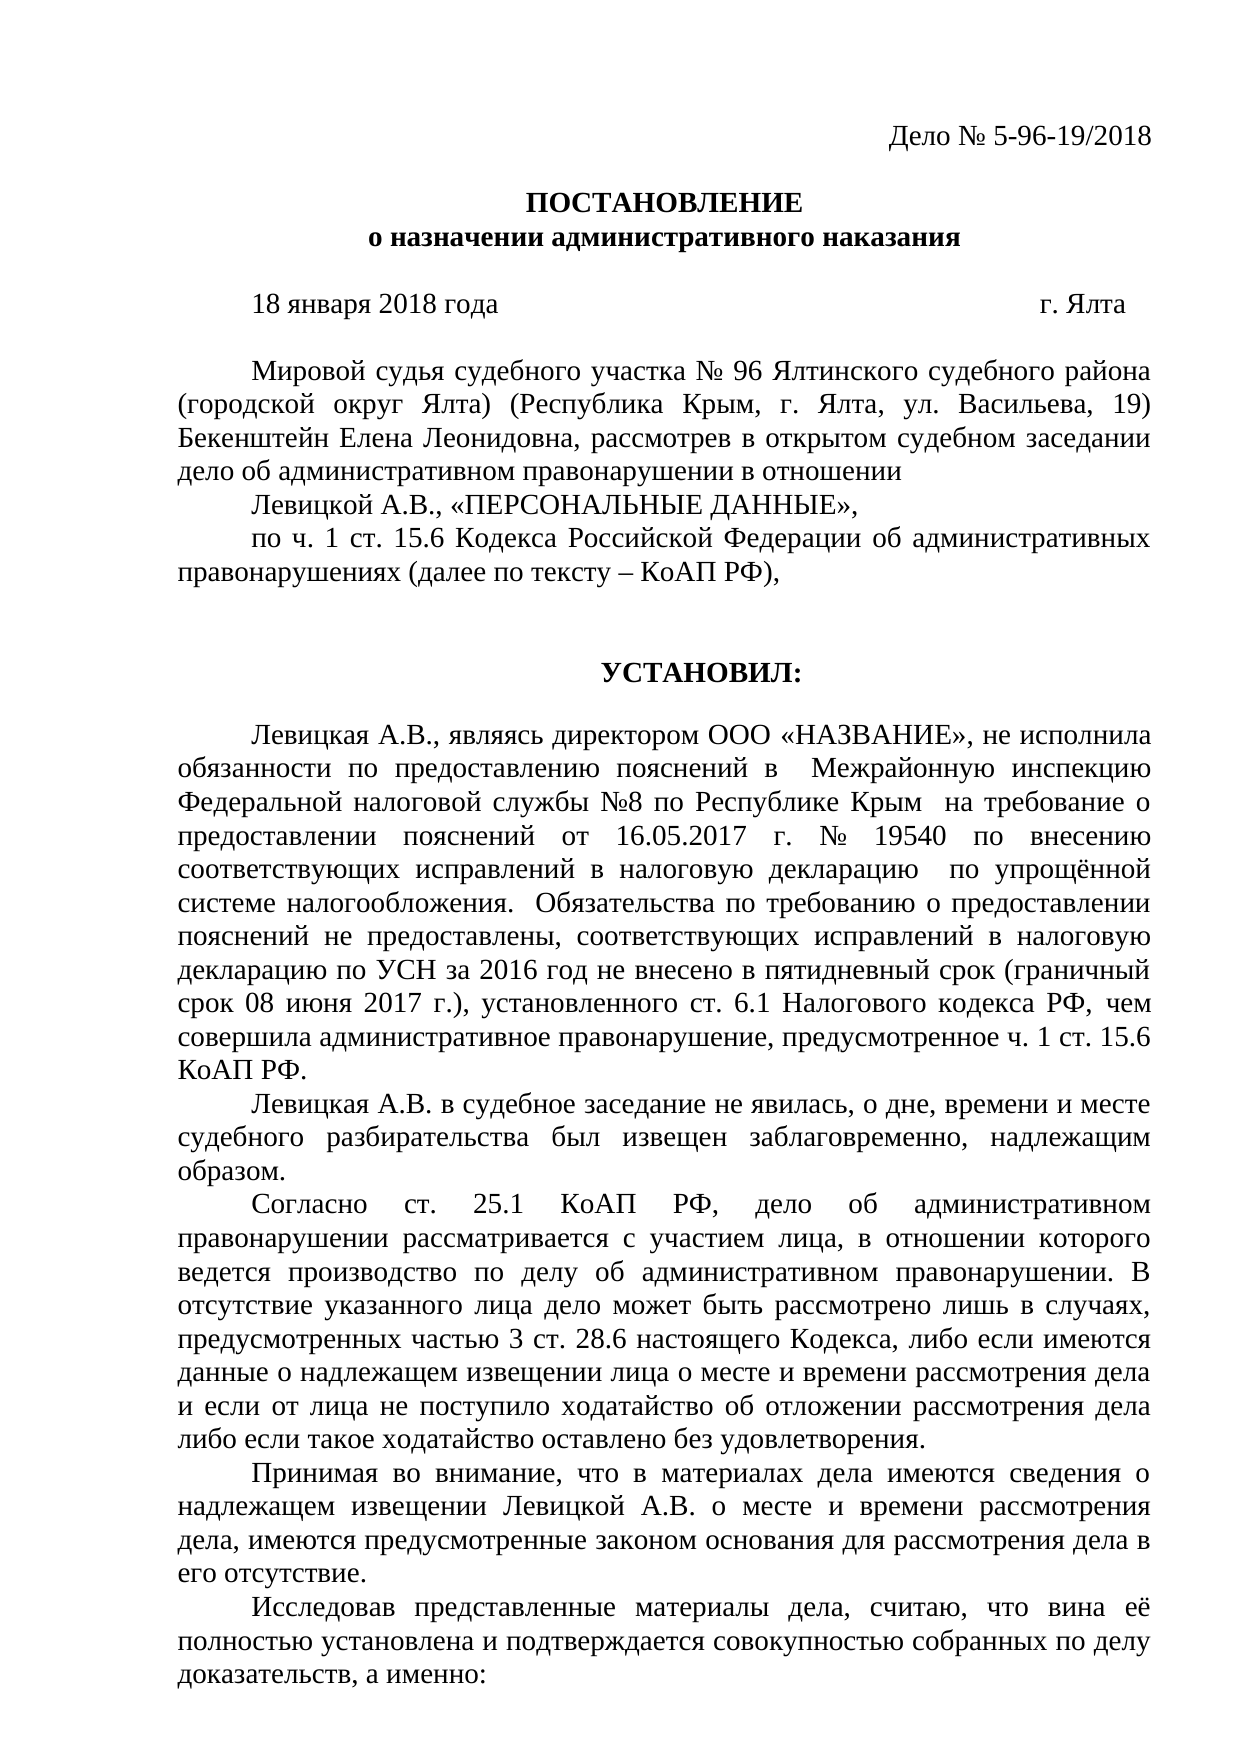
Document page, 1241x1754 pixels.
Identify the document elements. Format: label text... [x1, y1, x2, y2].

subtitle Дело № 5-96-19/2018 [177, 118, 1152, 152]
text Исследовав представленные материалы дела, считаю, что вина её полностью установлена и подтверждается совокупностью собранных по делу доказательств, а именно: [177, 1589, 1152, 1690]
text о назначении административного наказания [177, 219, 1152, 252]
text Левицкая А.В., являясь директором ООО «НАЗВАНИЕ», не исполнила обязанности по предоставлению пояснений в Межрайонную инспекцию Федеральной налоговой службы №8 по Республике Крым на требование о предоставлении пояснений от 16.05.2017 г. № 19540 по внесению соответствующих исправлений в налоговую декларацию по упрощённой системе налогообложения. Обязательства по требованию о предоставлении пояснений не предоставлены, соответствующих исправлений в налоговую декларацию по УСН за 2016 год не внесено в пятидневный срок (граничный срок 08 июня 2017 г.), установленного ст. 6.1 Налогового кодекса РФ, чем совершила административное правонарушение, предусмотренное ч. 1 ст. 15.6 КоАП РФ. [177, 717, 1152, 1086]
text Принимая во внимание, что в материалах дела имеются сведения о надлежащем извещении Левицкой А.В. о месте и времени рассмотрения дела, имеются предусмотренные законом основания для рассмотрения дела в его отсутствие. [177, 1455, 1152, 1589]
text УСТАНОВИЛ: [177, 655, 1152, 688]
text Мировой судья судебного участка № 96 Ялтинского судебного района (городской округ Ялта) (Республика Крым, г. Ялта, ул. Васильева, 19) Бекенштейн Елена Леонидовна, рассмотрев в открытом судебном заседании дело об административном правонарушении в отношении [177, 353, 1152, 487]
text 18 января 2018 года г. Ялта [177, 286, 1152, 319]
text Левицкой А.В., «ПЕРСОНАЛЬНЫЕ ДАННЫЕ», [177, 487, 1152, 521]
subtitle ПОСТАНОВЛЕНИЕ [177, 185, 1152, 219]
text Левицкая А.В. в судебное заседание не явилась, о дне, времени и месте судебного разбирательства был извещен заблаговременно, надлежащим образом. [177, 1086, 1152, 1187]
text по ч. 1 ст. 15.6 Кодекса Российской Федерации об административных правонарушениях (далее по тексту – КоАП РФ), [177, 521, 1152, 588]
text Согласно ст. 25.1 КоАП РФ, дело об административном правонарушении рассматривается с участием лица, в отношении которого ведется производство по делу об административном правонарушении. В отсутствие указанного лица дело может быть рассмотрено лишь в случаях, предусмотренных частью 3 ст. 28.6 настоящего Кодекса, либо если имеются данные о надлежащем извещении лица о месте и времени рассмотрения дела и если от лица не поступило ходатайство об отложении рассмотрения дела либо если такое ходатайство оставлено без удовлетворения. [177, 1187, 1152, 1455]
